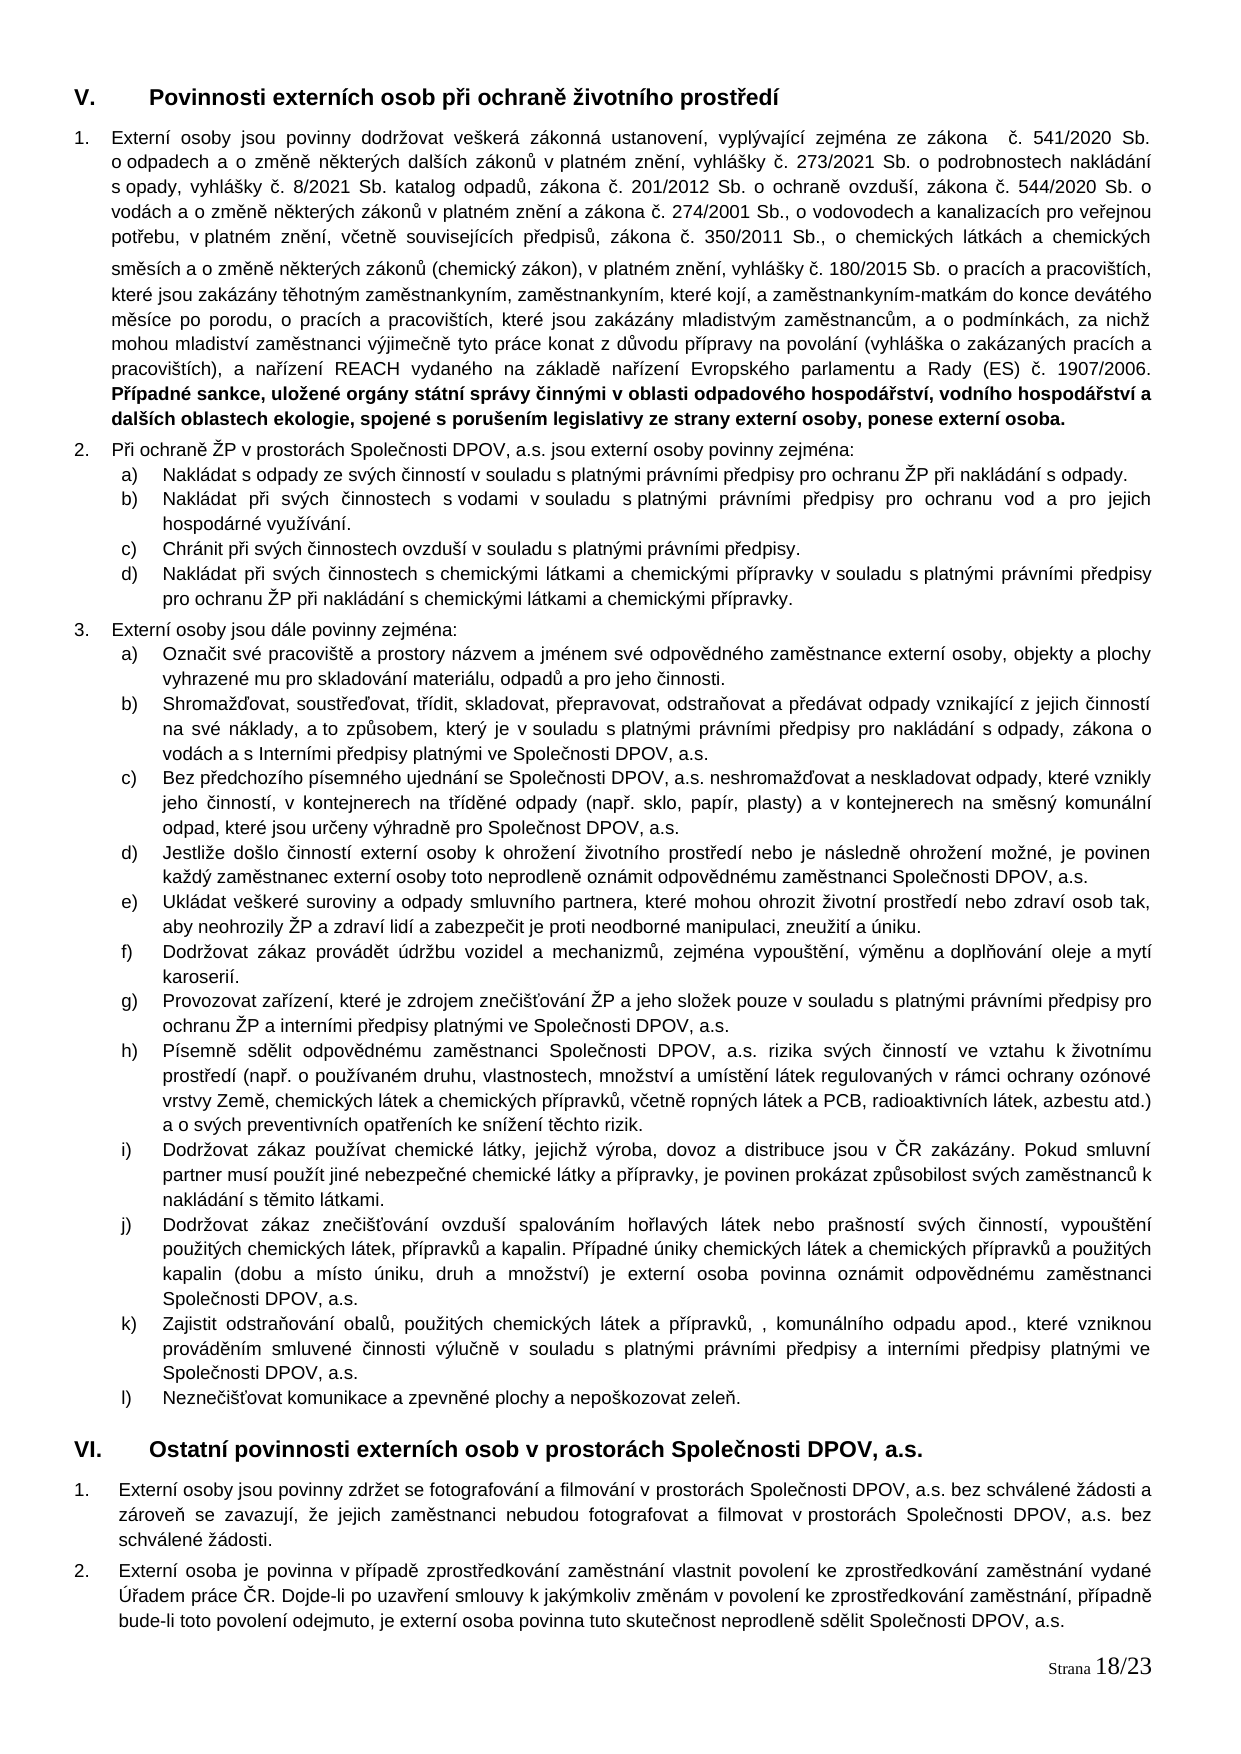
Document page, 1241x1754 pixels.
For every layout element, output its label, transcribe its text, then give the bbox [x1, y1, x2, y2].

list Shromažďovat, soustřeďovat, třídit, skladovat, přepravovat, odstraňovat a předávat odpady vznikající z jejich činností na své náklady, a to způsobem, který je v souladu s platnými právními předpisy pro nakládání s odpady, zákona o vodách a s Interními předpisy platnými ve Společnosti DPOV, a.s. [121, 693, 1152, 764]
list Provozovat zařízení, které je zdrojem znečišťování ŽP a jeho složek pouze v souladu s platnými právními předpisy pro ochranu ŽP a interními předpisy platnými ve Společnosti DPOV, a.s. [121, 990, 1152, 1037]
list Bez předchozího písemného ujednání se Společnosti DPOV, a.s. neshromažďovat a neskladovat odpady, které vznikly jeho činností, v kontejnerech na tříděné odpady (např. sklo, papír, plasty) a v kontejnerech na směsný komunální odpad, které jsou určeny výhradně pro Společnost DPOV, a.s. [121, 767, 1152, 838]
text 1. Externí osoby jsou povinny dodržovat veškerá zákonná ustanovení, vyplývající zejména ze zákona č. 541/2020 Sb. o odpadech a o změně některých dalších zákonů v platném znění, vyhlášky č. 273/2021 Sb. o podrobnostech nakládání s opady, vyhlášky č. 8/2021 Sb. katalog odpadů, zákona č. 201/2012 Sb. o ochraně ovzduší, zákona č. 544/2020 Sb. o vodách a o změně některých zákonů v platném znění a zákona č. 274/2001 Sb., o vodovodech a kanalizacích pro veřejnou potřebu, v platném znění, včetně souvisejících předpisů, zákona č. 350/2011 Sb., o chemických látkách a chemických směsích a o změně některých zákonů (chemický zákon), v platném znění, vyhlášky č. 180/2015 Sb. o pracích a pracovištích, které jsou zakázány těhotným zaměstnankyním, zaměstnankyním, které kojí, a zaměstnankyním-matkám do konce devátého měsíce po porodu, o pracích a pracovištích, které jsou zakázány mladistvým zaměstnancům, a o podmínkách, za nichž mohou mladiství zaměstnanci výjimečně tyto práce konat z důvodu přípravy na povolání (vyhláška o zakázaných pracích a pracovištích), a nařízení REACH vydaného na základě nařízení Evropského parlamentu a Rady (ES) č. 1907/2006. Případné sankce, uložené orgány státní správy činnými v oblasti odpadového hospodářství, vodního hospodářství a dalších oblastech ekologie, spojené s porušením legislativy ze strany externí osoby, ponese externí osoba. [74, 127, 1152, 429]
list Neznečišťovat komunikace a zpevněné plochy a nepoškozovat zeleň. [121, 1387, 1152, 1408]
list Nakládat při svých činnostech s chemickými látkami a chemickými přípravky v souladu s platnými právními předpisy pro ochranu ŽP při nakládání s chemickými látkami a chemickými přípravky. [121, 562, 1152, 609]
text 3. Externí osoby jsou dále povinny zejména: [74, 618, 1152, 640]
list Jestliže došlo činností externí osoby k ohrožení životního prostředí nebo je následně ohrožení možné, je povinen každý zaměstnanec externí osoby toto neprodleně oznámit odpovědnému zaměstnanci Společnosti DPOV, a.s. [121, 841, 1152, 888]
list Externí osoby jsou povinny zdržet se fotografování a filmování v prostorách Společnosti DPOV, a.s. bez schválené žádosti a zároveň se zavazují, že jejich zaměstnanci nebudou fotografovat a filmovat v prostorách Společnosti DPOV, a.s. bez schválené žádosti. [74, 1479, 1152, 1550]
list Ukládat veškeré suroviny a odpady smluvního partnera, které mohou ohrozit životní prostředí nebo zdraví osob tak, aby neohrozily ŽP a zdraví lidí a zabezpečit je proti neodborné manipulaci, zneužití a úniku. [121, 891, 1152, 937]
list Ostatní povinnosti externích osob v prostorách Společnosti DPOV, a.s. [74, 1436, 1152, 1463]
list Externí osoba je povinna v případě zprostředkování zaměstnání vlastnit povolení ke zprostředkování zaměstnání vydané Úřadem práce ČR. Dojde-li po uzavření smlouvy k jakýmkoliv změnám v povolení ke zprostředkování zaměstnání, případně bude-li toto povolení odejmuto, je externí osoba povinna tuto skutečnost neprodleně sdělit Společnosti DPOV, a.s. [74, 1560, 1152, 1631]
list Označit své pracoviště a prostory názvem a jménem své odpovědného zaměstnance externí osoby, objekty a plochy vyhrazené mu pro skladování materiálu, odpadů a pro jeho činnosti. [121, 643, 1152, 689]
list Zajistit odstraňování obalů, použitých chemických látek a přípravků, , komunálního odpadu apod., které vzniknou prováděním smluvené činnosti výlučně v souladu s platnými právními předpisy a interními předpisy platnými ve Společnosti DPOV, a.s. [121, 1312, 1152, 1384]
list Povinnosti externích osob při ochraně životního prostředí [74, 84, 1152, 110]
list Dodržovat zákaz používat chemické látky, jejichž výroba, dovoz a distribuce jsou v ČR zakázány. Pokud smluvní partner musí použít jiné nebezpečné chemické látky a přípravky, je povinen prokázat způsobilost svých zaměstnanců k nakládání s těmito látkami. [121, 1139, 1152, 1210]
list Písemně sdělit odpovědnému zaměstnanci Společnosti DPOV, a.s. rizika svých činností ve vztahu k životnímu prostředí (např. o používaném druhu, vlastnostech, množství a umístění látek regulovaných v rámci ochrany ozónové vrstvy Země, chemických látek a chemických přípravků, včetně ropných látek a PCB, radioaktivních látek, azbestu atd.) a o svých preventivních opatřeních ke snížení těchto rizik. [121, 1040, 1152, 1136]
text 2. Při ochraně ŽP v prostorách Společnosti DPOV, a.s. jsou externí osoby povinny zejména: [74, 438, 1152, 460]
list Nakládat při svých činnostech s vodami v souladu s platnými právními předpisy pro ochranu vod a pro jejich hospodárné využívání. [121, 488, 1152, 534]
list Nakládat s odpady ze svých činností v souladu s platnými právními předpisy pro ochranu ŽP při nakládání s odpady. [121, 463, 1152, 485]
list Dodržovat zákaz provádět údržbu vozidel a mechanizmů, zejména vypouštění, výměnu a doplňování oleje a mytí karoserií. [121, 941, 1152, 987]
list Chránit při svých činnostech ovzduší v souladu s platnými právními předpisy. [121, 538, 1019, 559]
list Dodržovat zákaz znečišťování ovzduší spalováním hořlavých látek nebo prašností svých činností, vypouštění použitých chemických látek, přípravků a kapalin. Případné úniky chemických látek a chemických přípravků a použitých kapalin (dobu a místo úniku, druh a množství) je externí osoba povinna oznámit odpovědnému zaměstnanci Společnosti DPOV, a.s. [121, 1213, 1152, 1309]
